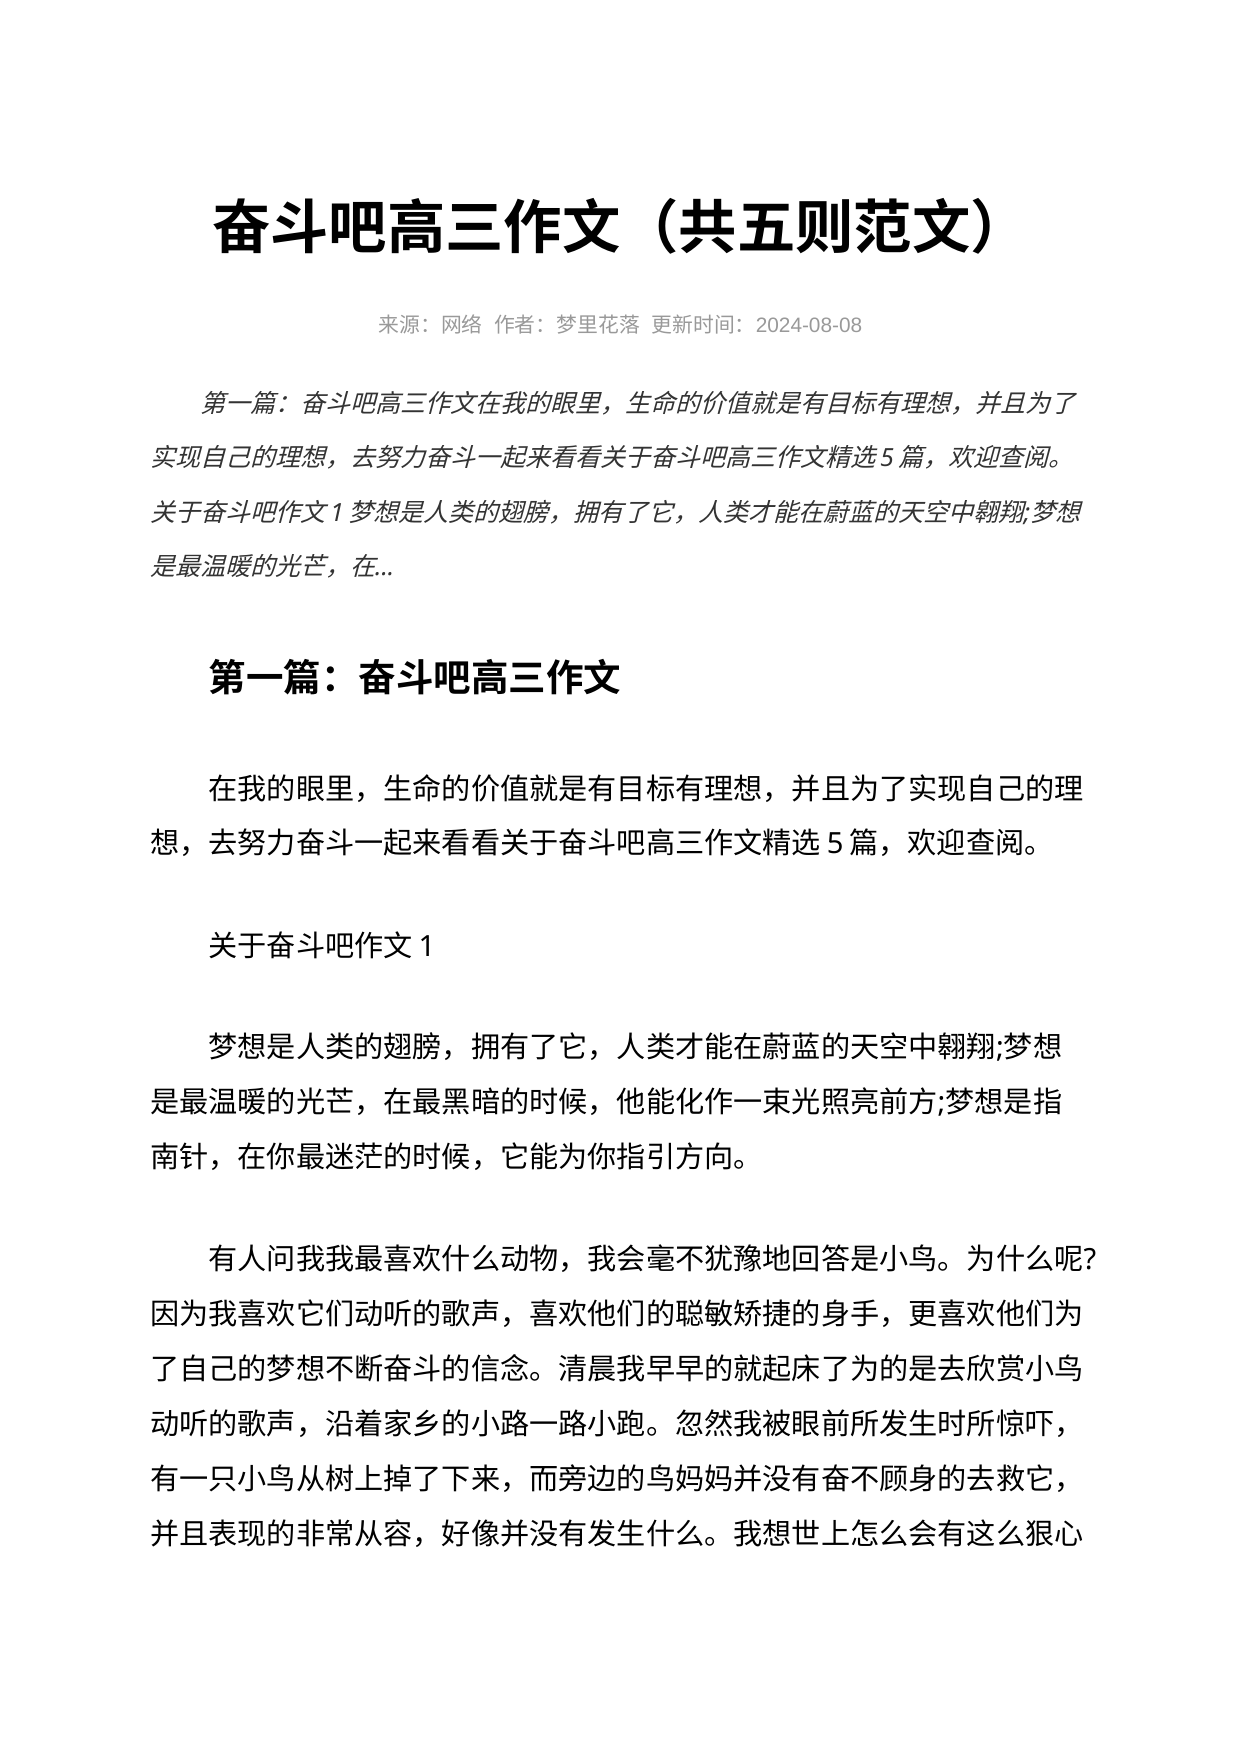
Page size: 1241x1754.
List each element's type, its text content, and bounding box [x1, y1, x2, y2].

subtitle 奋斗吧高三作文（共五则范文） [150, 181, 1090, 266]
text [150, 1236, 1090, 1553]
text 关于奋斗吧作文1 [150, 922, 1090, 964]
text 来源：网络 作者：梦里花落 更新时间：2024-08-08 [150, 313, 1090, 337]
text 梦想是人类的翅膀，拥有了它，人类才能在蔚蓝的天空中翱翔;梦想是最温暖的光芒，在最黑暗的时候，他能化作一束光照亮前方;梦想是指南针，在你最迷茫的时候，它能为你指引方向。 [150, 1024, 1090, 1176]
text 在我的眼里，生命的价值就是有目标有理想，并且为了实现自己的理想，去努力奋斗一起来看看关于奋斗吧高三作文精选5篇，欢迎查阅。 [150, 765, 1090, 862]
text 第一篇：奋斗吧高三作文 [150, 648, 1090, 702]
text 第一篇：奋斗吧高三作文在我的眼里，生命的价值就是有目标有理想，并且为了实现自己的理想，去努力奋斗一起来看看关于奋斗吧高三作文精选5篇，欢迎查阅。关于奋斗吧作文1梦想是人类的翅膀，拥有了它，人类才能在蔚蓝的天空中翱翔;梦想是最温暖的光芒，在... [150, 383, 1090, 583]
